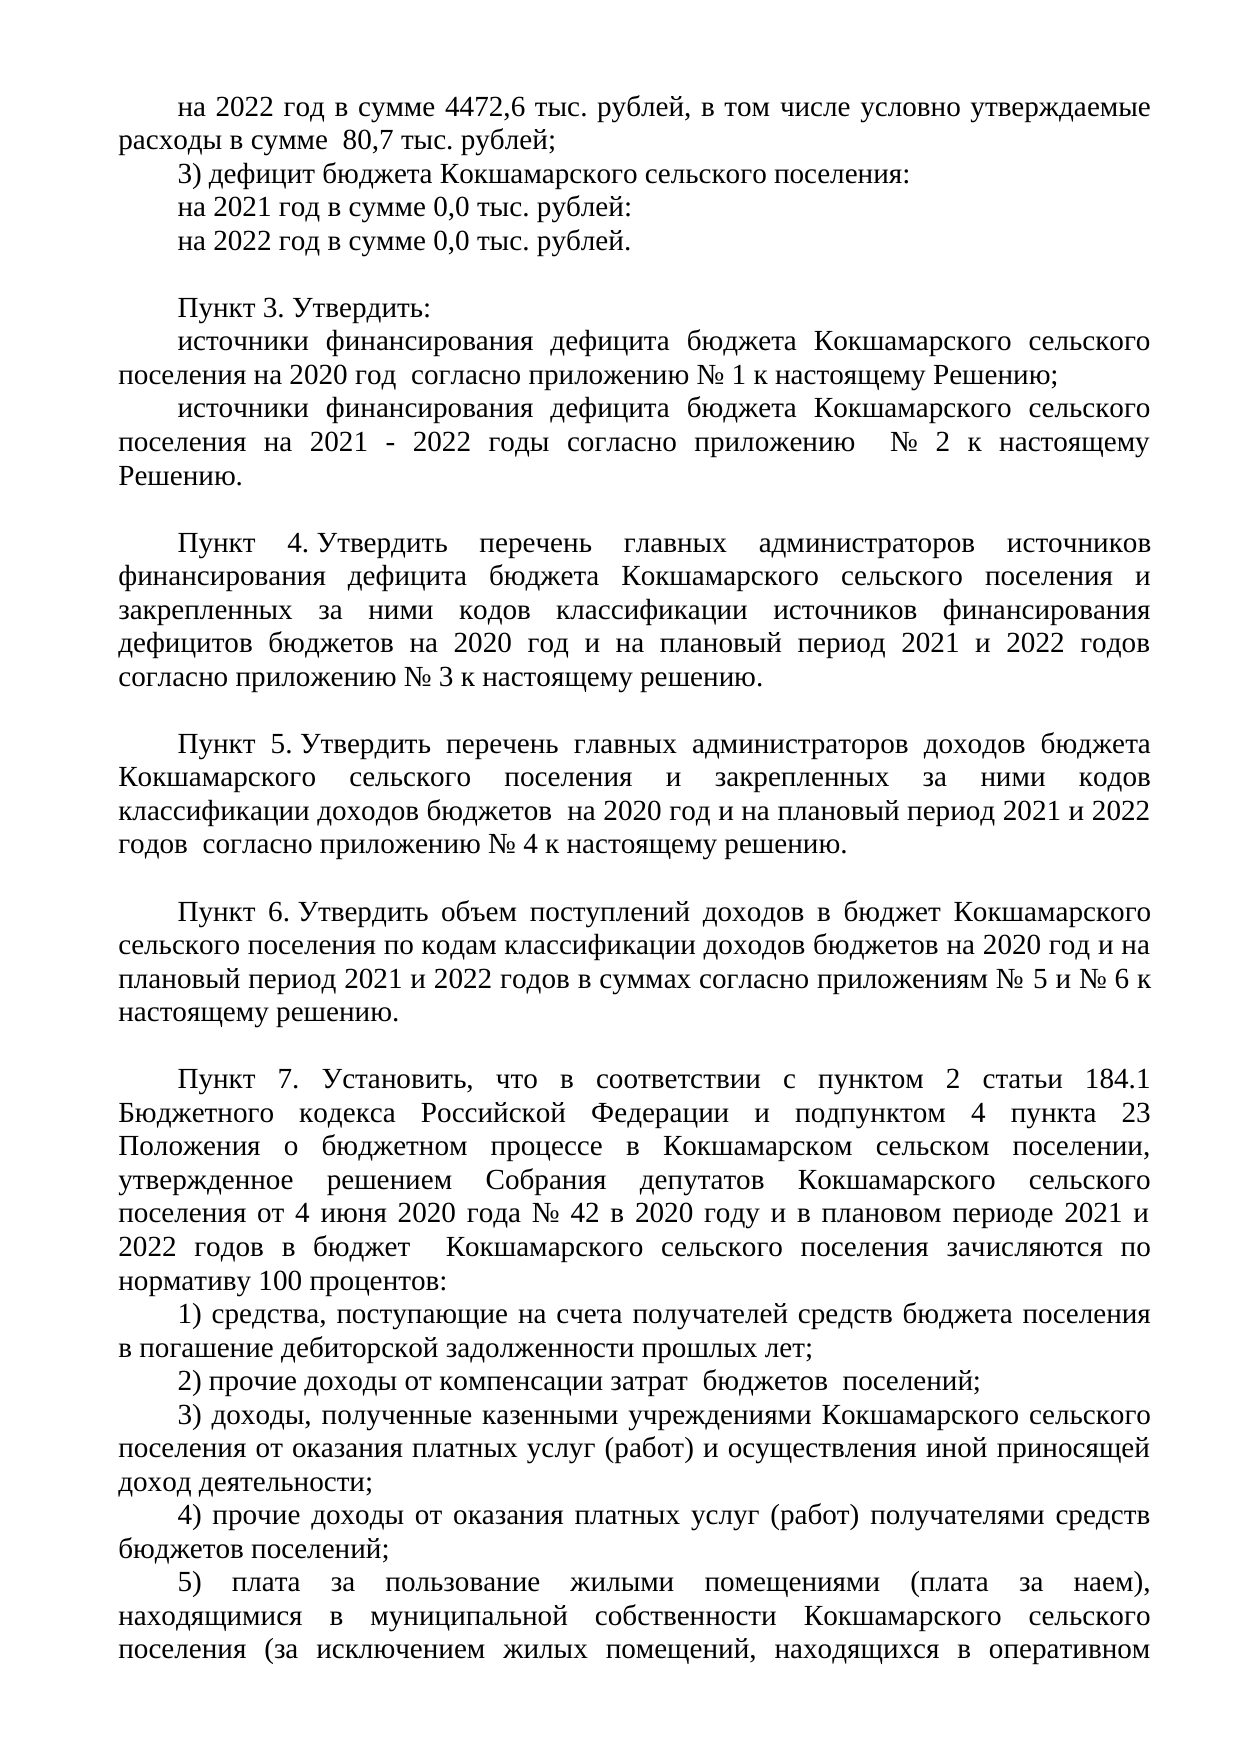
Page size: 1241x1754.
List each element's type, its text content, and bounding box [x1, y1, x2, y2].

text 4) прочие доходы от оказания платных услуг (работ) получателями средств бюджетов поселений; [118, 1497, 1152, 1564]
text Пункт 5. Утвердить перечень главных администраторов доходов бюджета Кокшамарского сельского поселения и закрепленных за ними кодов классификации доходов бюджетов на 2020 год и на плановый период 2021 и 2022 годов согласно приложению № 4 к настоящему решению. [118, 726, 1152, 860]
text 2) прочие доходы от компенсации затрат бюджетов поселений; [118, 1363, 1152, 1397]
text Пункт 6. Утвердить объем поступлений доходов в бюджет Кокшамарского сельского поселения по кодам классификации доходов бюджетов на 2020 год и на плановый период 2021 и 2022 годов в суммах согласно приложениям № 5 и № 6 к настоящему решению. [118, 894, 1152, 1028]
text Пункт 7. Установить, что в соответствии с пунктом 2 статьи 184.1 Бюджетного кодекса Российской Федерации и подпунктом 4 пункта 23 Положения о бюджетном процессе в Кокшамарском сельском поселении, утвержденное решением Собрания депутатов Кокшамарского сельского поселения от 4 июня 2020 года № 42 в 2020 году и в плановом периоде 2021 и 2022 годов в бюджет Кокшамарского сельского поселения зачисляются по нормативу 100 процентов: [118, 1061, 1152, 1296]
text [118, 1564, 1152, 1665]
text источники финансирования дефицита бюджета Кокшамарского сельского поселения на 2021 - 2022 годы согласно приложению № 2 к настоящему Решению. [118, 391, 1152, 491]
text 3) доходы, полученные казенными учреждениями Кокшамарского сельского поселения от оказания платных услуг (работ) и осуществления иной приносящей доход деятельности; [118, 1397, 1152, 1497]
text источники финансирования дефицита бюджета Кокшамарского сельского поселения на 2020 год согласно приложению № 1 к настоящему Решению; [118, 323, 1152, 391]
text на 2022 год в сумме 0,0 тыс. рублей. [118, 223, 1152, 256]
text на 2021 год в сумме 0,0 тыс. рублей: [118, 189, 1152, 223]
text Пункт 4. Утвердить перечень главных администраторов источников финансирования дефицита бюджета Кокшамарского сельского поселения и закрепленных за ними кодов классификации источников финансирования дефицитов бюджетов на 2020 год и на плановый период 2021 и 2022 годов согласно приложению № 3 к настоящему решению. [118, 525, 1152, 692]
text 3) дефицит бюджета Кокшамарского сельского поселения: [118, 156, 1152, 189]
text 1) средства, поступающие на счета получателей средств бюджета поселения в погашение дебиторской задолженности прошлых лет; [118, 1296, 1152, 1363]
text Пункт 3. Утвердить: [118, 290, 1152, 323]
text на 2022 год в сумме 4472,6 тыс. рублей, в том числе условно утверждаемые расходы в сумме 80,7 тыс. рублей; [118, 89, 1152, 156]
